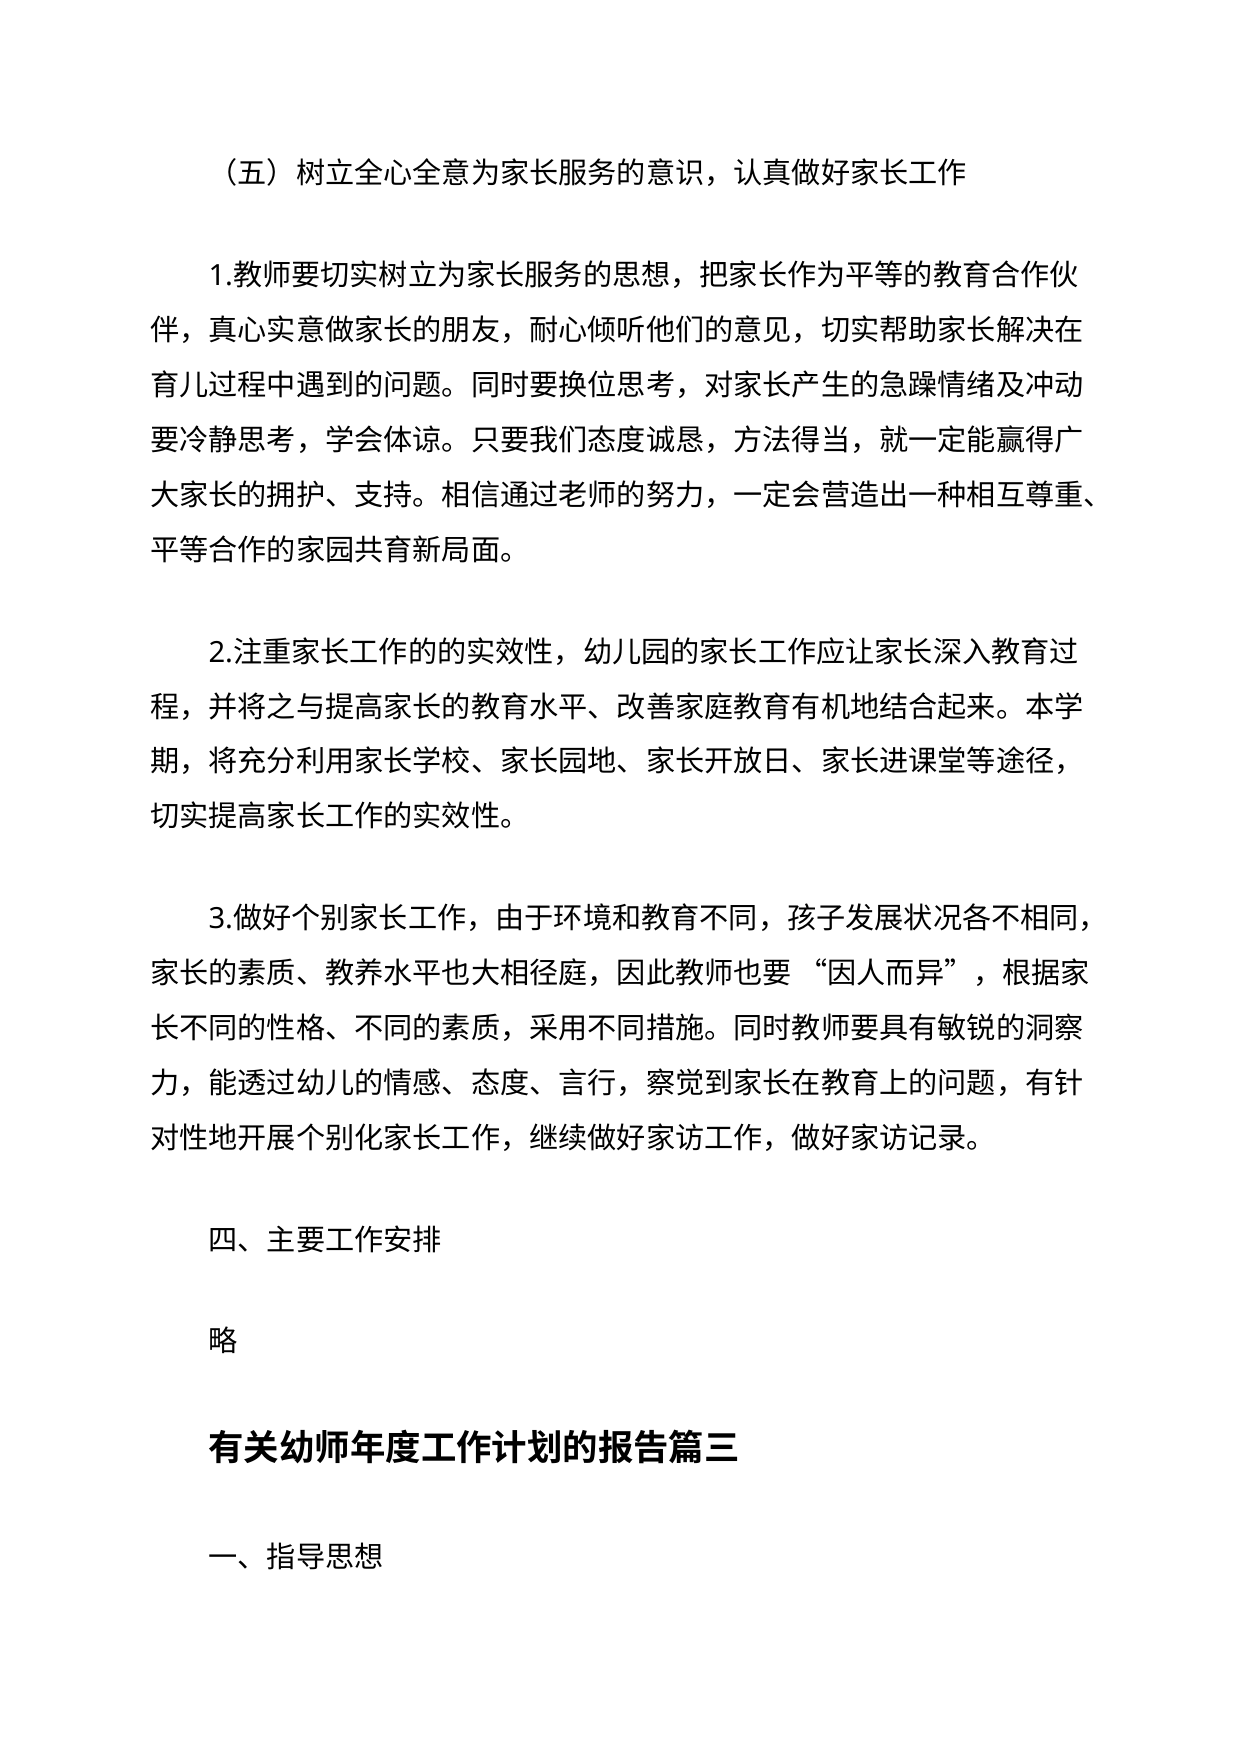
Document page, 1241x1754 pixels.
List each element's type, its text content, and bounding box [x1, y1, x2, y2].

text 一、指导思想 [150, 1533, 1090, 1575]
text 2.注重家长工作的的实效性，幼儿园的家长工作应让家长深入教育过程，并将之与提高家长的教育水平、改善家庭教育有机地结合起来。本学期，将充分利用家长学校、家长园地、家长开放日、家长进课堂等途径，切实提高家长工作的实效性。 [150, 628, 1090, 835]
text 四、主要工作安排 [150, 1216, 1090, 1258]
text （五）树立全心全意为家长服务的意识，认真做好家长工作 [150, 150, 1090, 192]
text 1.教师要切实树立为家长服务的思想，把家长作为平等的教育合作伙伴，真心实意做家长的朋友，耐心倾听他们的意见，切实帮助家长解决在育儿过程中遇到的问题。同时要换位思考，对家长产生的急躁情绪及冲动要冷静思考，学会体谅。只要我们态度诚恳，方法得当，就一定能赢得广大家长的拥护、支持。相信通过老师的努力，一定会营造出一种相互尊重、平等合作的家园共育新局面。 [150, 252, 1090, 569]
text 略 [150, 1318, 1090, 1360]
text 3.做好个别家长工作，由于环境和教育不同，孩子发展状况各不相同，家长的素质、教养水平也大相径庭，因此教师也要 “因人而异”，根据家长不同的性格、不同的素质，采用不同措施。同时教师要具有敏锐的洞察力，能透过幼儿的情感、态度、言行，察觉到家长在教育上的问题，有针对性地开展个别化家长工作，继续做好家访工作，做好家访记录。 [150, 895, 1090, 1157]
text 有关幼师年度工作计划的报告篇三 [150, 1420, 1090, 1471]
